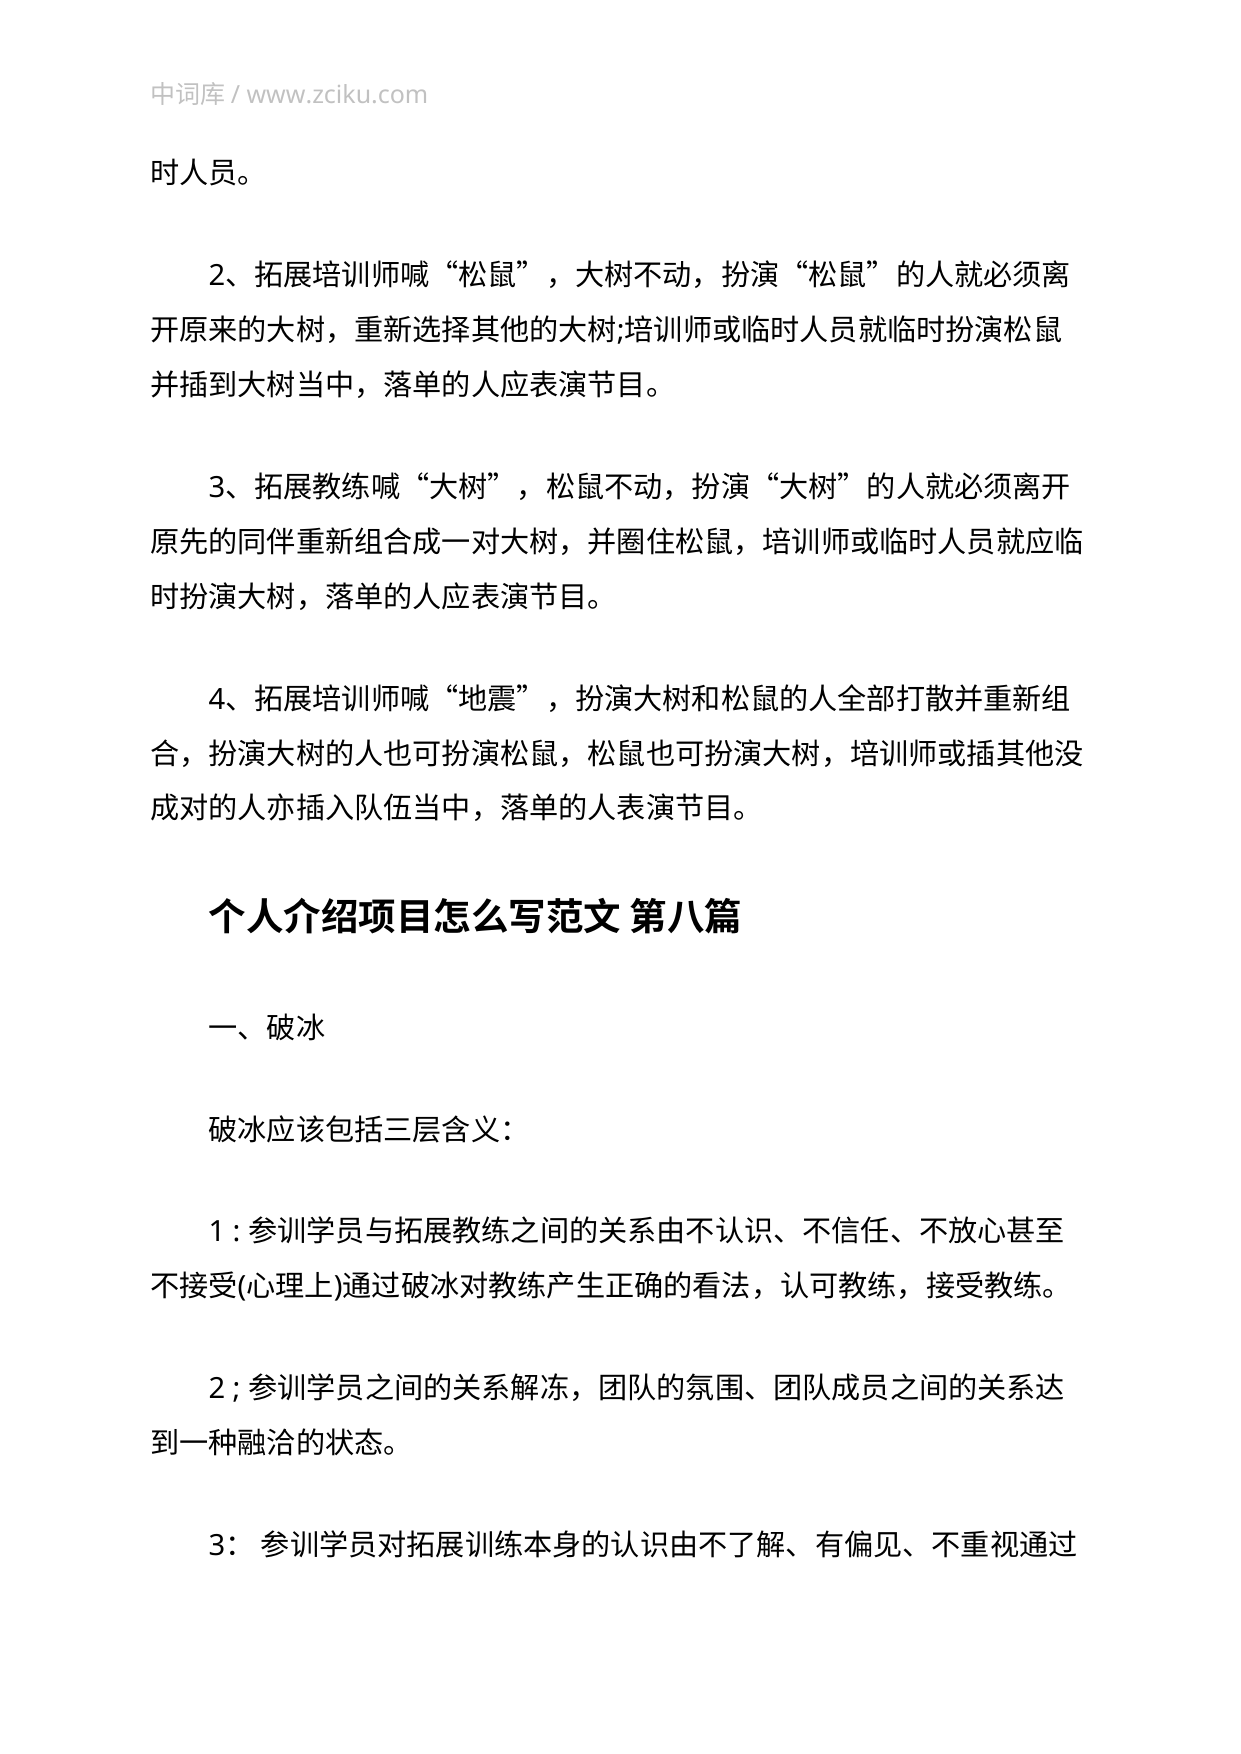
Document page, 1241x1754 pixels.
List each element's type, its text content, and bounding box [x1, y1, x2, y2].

text 2、拓展培训师喊“松鼠”，大树不动，扮演“松鼠”的人就必须离开原来的大树，重新选择其他的大树;培训师或临时人员就临时扮演松鼠并插到大树当中，落单的人应表演节目。 [150, 252, 1090, 404]
text 4、拓展培训师喊“地震”，扮演大树和松鼠的人全部打散并重新组合，扮演大树的人也可扮演松鼠，松鼠也可扮演大树，培训师或插其他没成对的人亦插入队伍当中，落单的人表演节目。 [150, 675, 1090, 827]
text 个人介绍项目怎么写范文 第八篇 [150, 887, 1090, 941]
text 3、拓展教练喊“大树”，松鼠不动，扮演“大树”的人就必须离开原先的同伴重新组合成一对大树，并圈住松鼠，培训师或临时人员就应临时扮演大树，落单的人应表演节目。 [150, 463, 1090, 616]
text 一、破冰 [150, 1004, 1090, 1047]
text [150, 1522, 1090, 1564]
text 破冰应该包括三层含义： [150, 1106, 1090, 1148]
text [150, 150, 1090, 192]
text 2 ; 参训学员之间的关系解冻，团队的氛围、团队成员之间的关系达到一种融洽的状态。 [150, 1365, 1090, 1462]
text 1 : 参训学员与拓展教练之间的关系由不认识、不信任、不放心甚至不接受(心理上)通过破冰对教练产生正确的看法，认可教练，接受教练。 [150, 1208, 1090, 1305]
